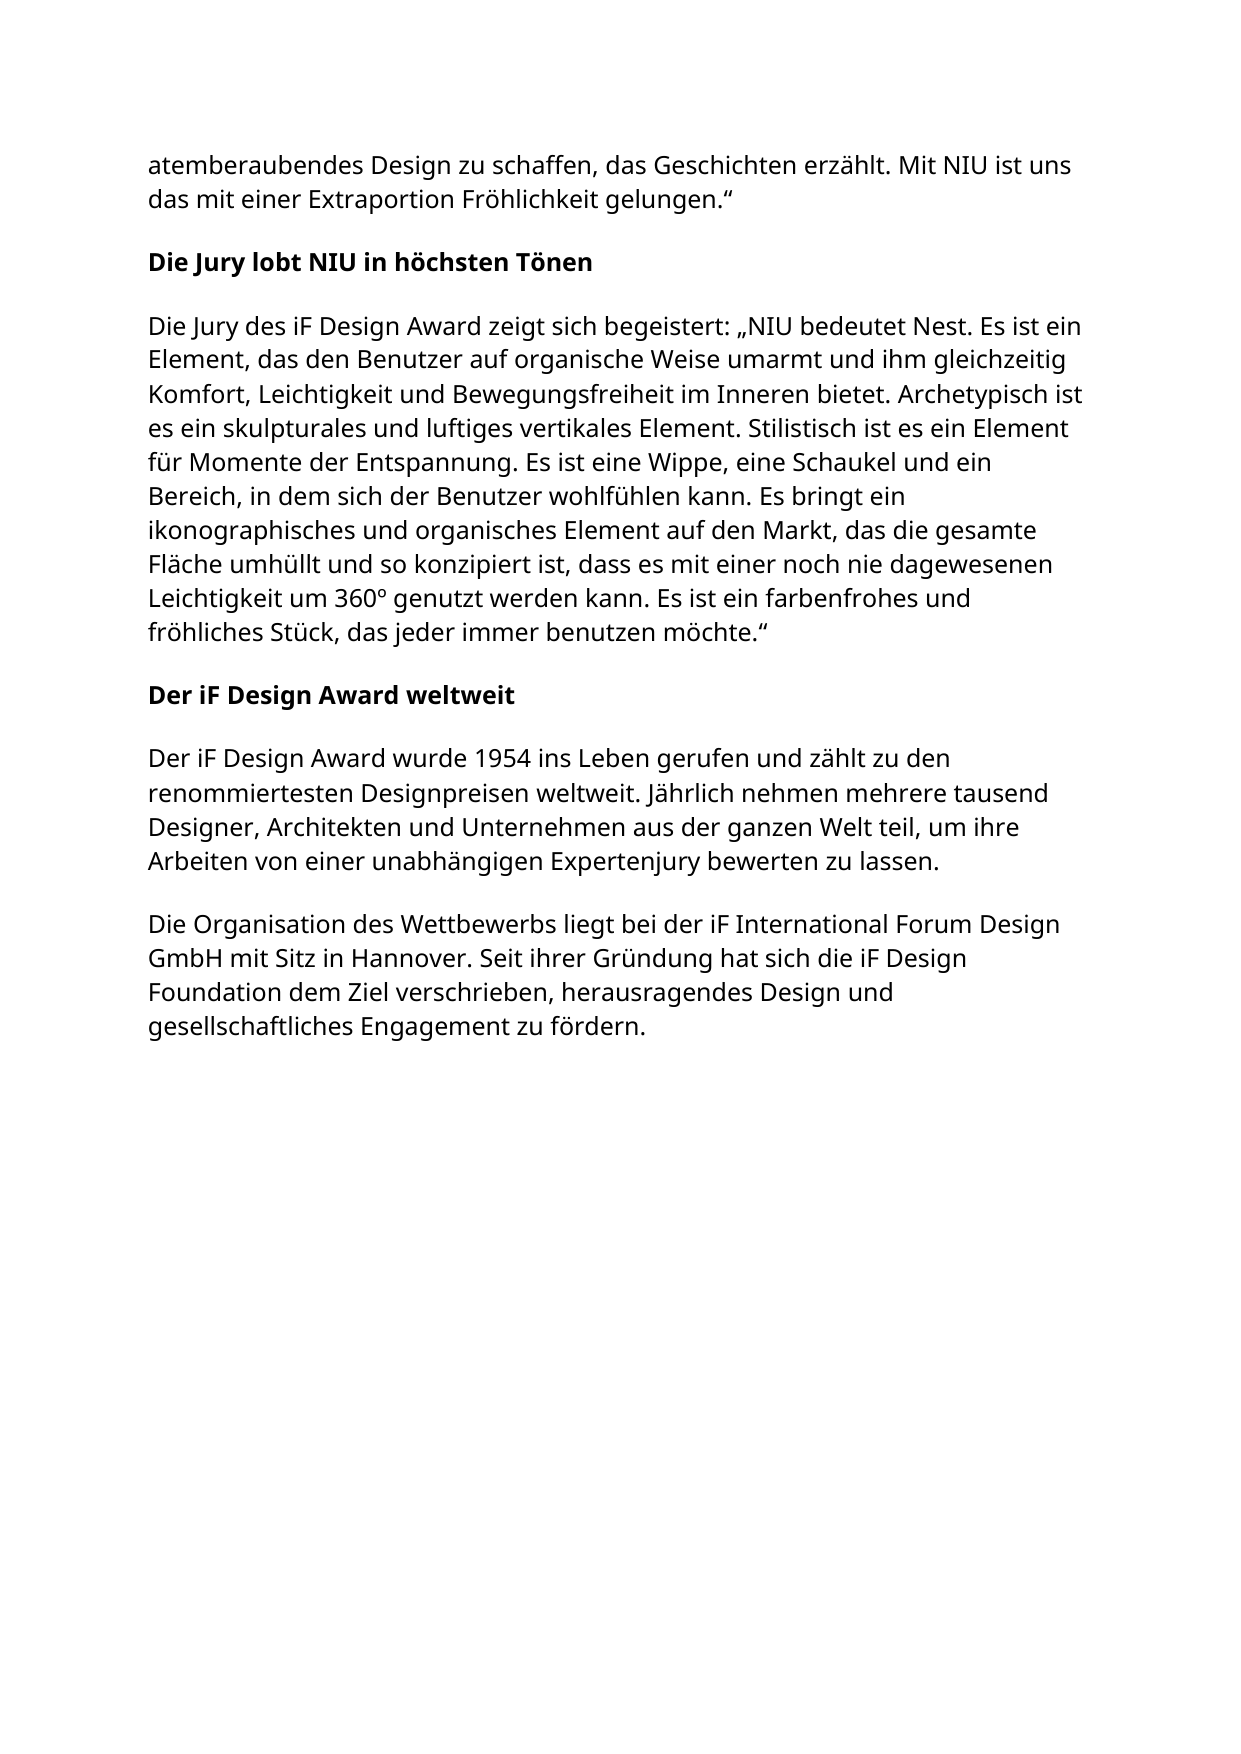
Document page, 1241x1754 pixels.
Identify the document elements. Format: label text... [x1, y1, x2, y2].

text Die Jury lobt NIU in höchsten Tönen [148, 245, 1093, 279]
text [148, 148, 1093, 216]
text Die Organisation des Wettbewerbs liegt bei der iF International Forum Design GmbH mit Sitz in Hannover. Seit ihrer Gründung hat sich die iF Design Foundation dem Ziel verschrieben, herausragendes Design und gesellschaftliches Engagement zu fördern. [148, 907, 1093, 1043]
text Der iF Design Award wurde 1954 ins Leben gerufen und zählt zu den renommiertesten Designpreisen weltweit. Jährlich nehmen mehrere tausend Designer, Architekten und Unternehmen aus der ganzen Welt teil, um ihre Arbeiten von einer unabhängigen Expertenjury bewerten zu lassen. [148, 741, 1093, 877]
text Der iF Design Award weltweit [148, 678, 1093, 712]
text Die Jury des iF Design Award zeigt sich begeistert: „NIU bedeutet Nest. Es ist ein Element, das den Benutzer auf organische Weise umarmt und ihm gleichzeitig Komfort, Leichtigkeit und Bewegungsfreiheit im Inneren bietet. Archetypisch ist es ein skulpturales und luftiges vertikales Element. Stilistisch ist es ein Element für Momente der Entspannung. Es ist eine Wippe, eine Schaukel und ein Bereich, in dem sich der Benutzer wohlfühlen kann. Es bringt ein ikonographisches und organisches Element auf den Markt, das die gesamte Fläche umhüllt und so konzipiert ist, dass es mit einer noch nie dagewesenen Leichtigkeit um 360º genutzt werden kann. Es ist ein farbenfrohes und fröhliches Stück, das jeder immer benutzen möchte.“ [148, 308, 1093, 649]
